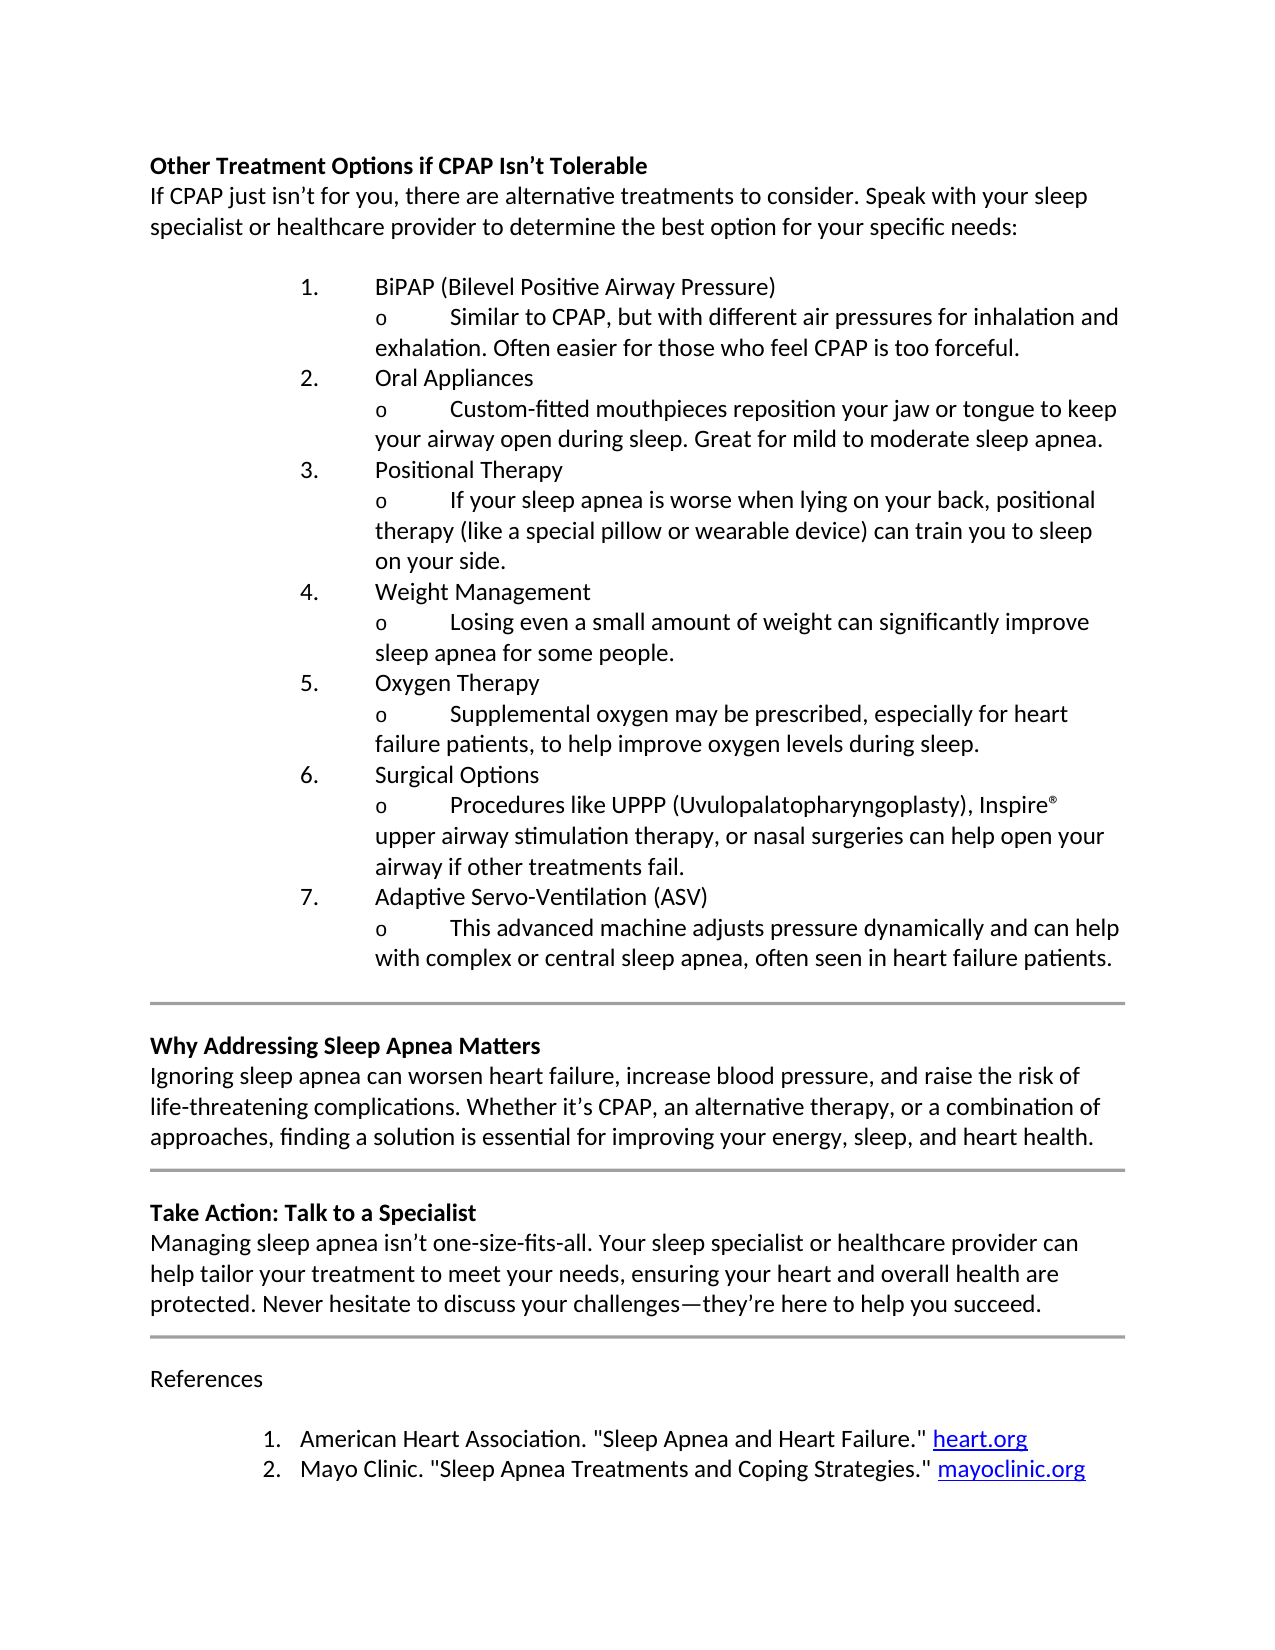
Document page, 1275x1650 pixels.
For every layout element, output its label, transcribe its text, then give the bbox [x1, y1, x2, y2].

list Oral Appliances [300, 362, 1125, 393]
list Supplemental oxygen may be prescribed, especially for heart failure patients, to help improve oxygen levels during sleep. [375, 698, 1125, 759]
list Procedures like UPPP (Uvulopalatopharyngoplasty), Inspire® upper airway stimulation therapy, or nasal surgeries can help open your airway if other treatments fail. [375, 789, 1125, 881]
list Positional Therapy [300, 454, 1125, 484]
list If your sleep apnea is worse when lying on your back, positional therapy (like a special pillow or wearable device) can train you to sleep on your side. [375, 484, 1125, 576]
text Other Treatment Options if CPAP Isn’t Tolerable [150, 150, 1125, 181]
list Adaptive Servo-Ventilation (ASV) [300, 881, 1125, 912]
list Similar to CPAP, but with different air pressures for inhalation and exhalation. Often easier for those who feel CPAP is too forceful. [375, 301, 1125, 362]
text Ignoring sleep apnea can worsen heart failure, increase blood pressure, and raise the risk of life-threatening complications. Whether it’s CPAP, an alternative therapy, or a combination of approaches, finding a solution is essential for improving your energy, sleep, and heart health. [150, 1060, 1125, 1152]
list BiPAP (Bilevel Positive Airway Pressure) [300, 271, 1125, 301]
list Weight Management [300, 576, 1125, 606]
text References [150, 1363, 1125, 1394]
list Oxygen Therapy [300, 667, 1125, 698]
text Managing sleep apnea isn’t one-size-fits-all. Your sleep specialist or healthcare provider can help tailor your treatment to meet your needs, ensuring your heart and overall health are protected. Never hesitate to discuss your challenges—they’re here to help you succeed. [150, 1227, 1125, 1319]
list This advanced machine adjusts pressure dynamically and can help with complex or central sleep apnea, often seen in heart failure patients. [375, 912, 1125, 973]
list American Heart Association. "Sleep Apnea and Heart Failure." heart.org [262, 1423, 1125, 1454]
list Surgical Options [300, 759, 1125, 789]
text Take Action: Talk to a Specialist [150, 1197, 1125, 1227]
list Mayo Clinic. "Sleep Apnea Treatments and Coping Strategies." mayoclinic.org [262, 1454, 1125, 1484]
text If CPAP just isn’t for you, there are alternative treatments to consider. Speak with your sleep specialist or healthcare provider to determine the best option for your specific needs: [150, 181, 1125, 242]
text Why Addressing Sleep Apnea Matters [150, 1030, 1125, 1060]
list Custom-fitted mouthpieces reposition your jaw or tongue to keep your airway open during sleep. Great for mild to moderate sleep apnea. [375, 393, 1125, 454]
list Losing even a small amount of weight can significantly improve sleep apnea for some people. [375, 606, 1125, 667]
